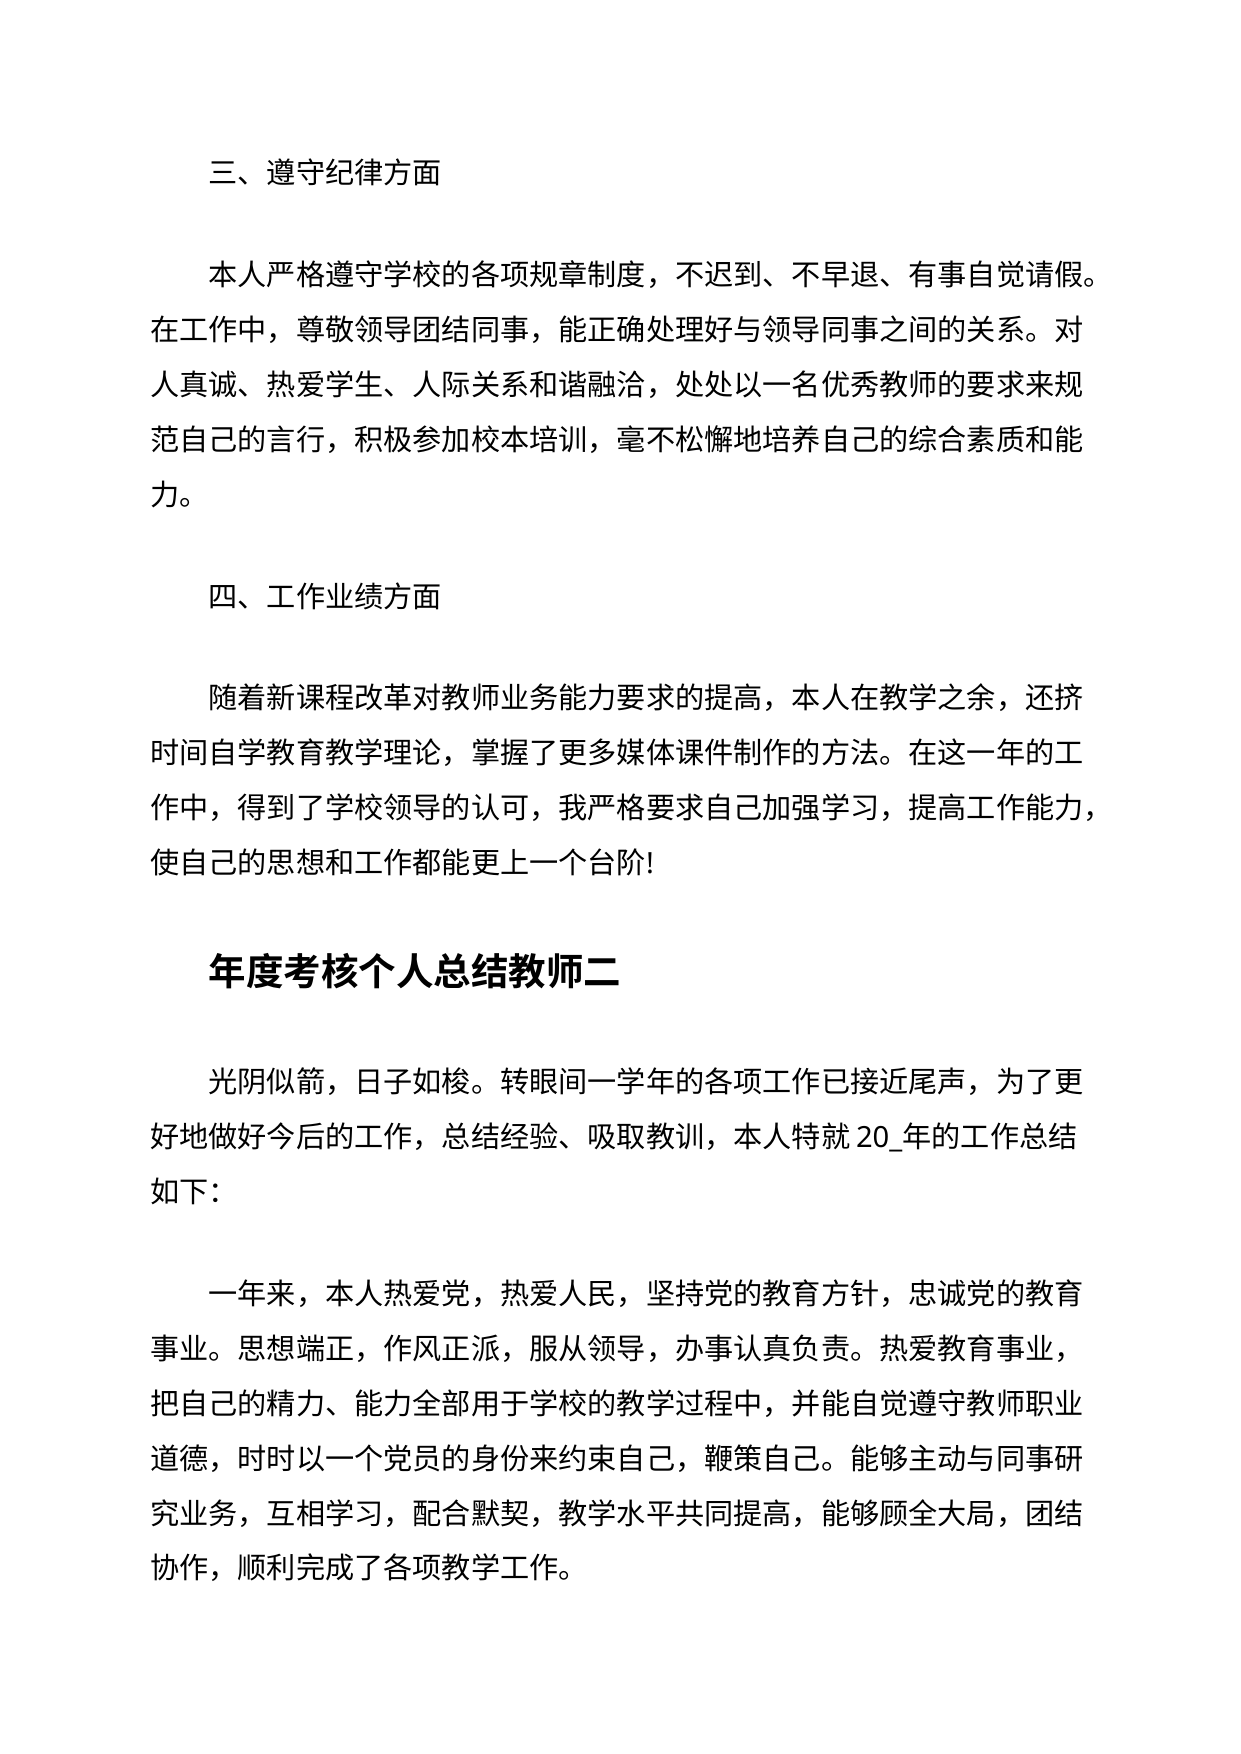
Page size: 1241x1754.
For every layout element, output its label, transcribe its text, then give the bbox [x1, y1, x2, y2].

text 一年来，本人热爱党，热爱人民，坚持党的教育方针，忠诚党的教育事业。思想端正，作风正派，服从领导，办事认真负责。热爱教育事业，把自己的精力、能力全部用于学校的教学过程中，并能自觉遵守教师职业道德，时时以一个党员的身份来约束自己，鞭策自己。能够主动与同事研究业务，互相学习，配合默契，教学水平共同提高，能够顾全大局，团结协作，顺利完成了各项教学工作。 [150, 1271, 1090, 1587]
text 随着新课程改革对教师业务能力要求的提高，本人在教学之余，还挤时间自学教育教学理论，掌握了更多媒体课件制作的方法。在这一年的工作中，得到了学校领导的认可，我严格要求自己加强学习，提高工作能力，使自己的思想和工作都能更上一个台阶! [150, 675, 1090, 882]
text 光阴似箭，日子如梭。转眼间一学年的各项工作已接近尾声，为了更好地做好今后的工作，总结经验、吸取教训，本人特就20_年的工作总结如下： [150, 1059, 1090, 1211]
text 四、工作业绩方面 [150, 573, 1090, 615]
text 本人严格遵守学校的各项规章制度，不迟到、不早退、有事自觉请假。在工作中，尊敬领导团结同事，能正确处理好与领导同事之间的关系。对人真诚、热爱学生、人际关系和谐融洽，处处以一名优秀教师的要求来规范自己的言行，积极参加校本培训，毫不松懈地培养自己的综合素质和能力。 [150, 252, 1090, 514]
text 年度考核个人总结教师二 [150, 942, 1090, 996]
text 三、遵守纪律方面 [150, 150, 1090, 192]
